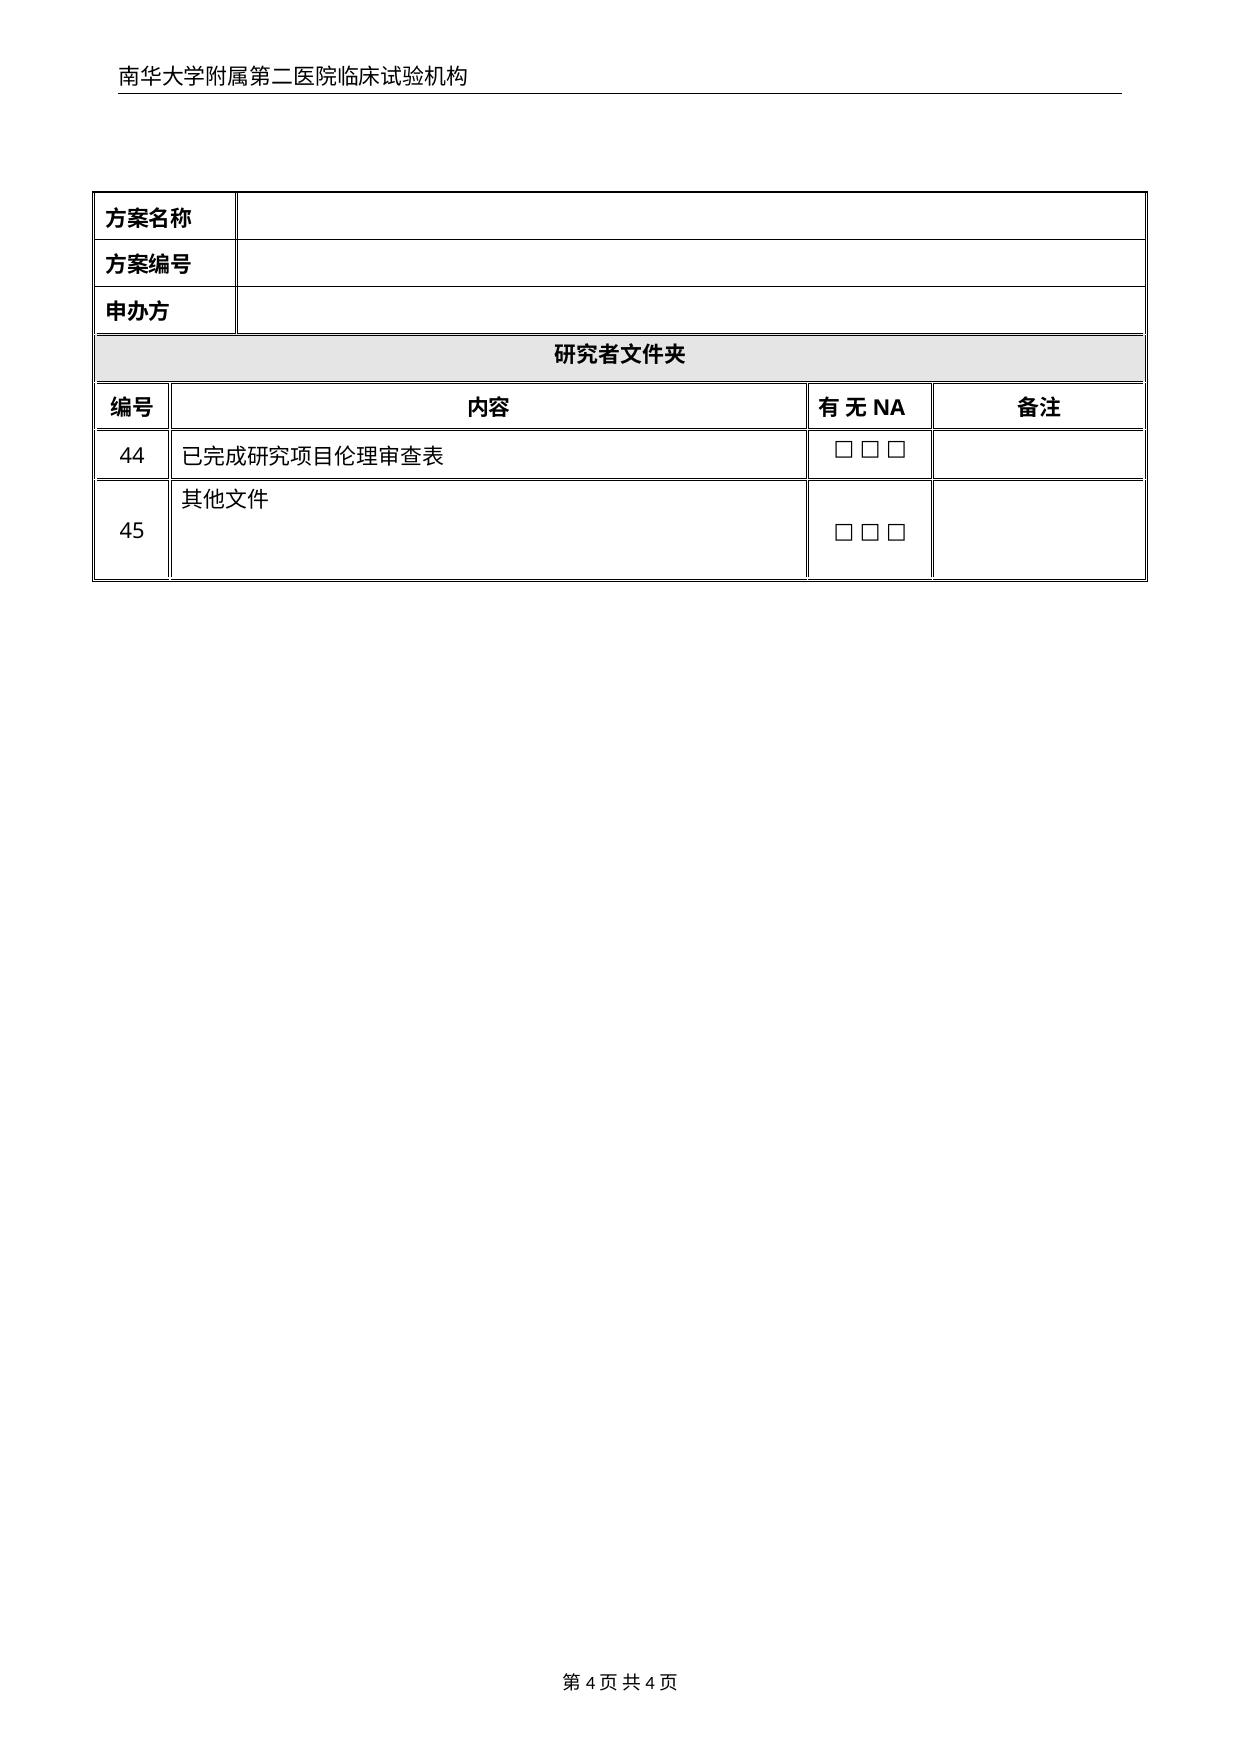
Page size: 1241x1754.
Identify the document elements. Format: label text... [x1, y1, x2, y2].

table_cell □ □ □ [809, 431, 931, 478]
table_cell 已完成研究项目伦理审查表 [172, 431, 806, 478]
table_cell [238, 287, 1145, 333]
table_cell 研究者文件夹 [94, 333, 1146, 381]
table_cell 方案名称 [95, 193, 235, 239]
table_cell 方案编号 [95, 240, 235, 286]
table_cell 备注 [934, 381, 1145, 428]
table_cell [238, 193, 1145, 239]
table_cell [933, 478, 1146, 579]
table_cell [933, 428, 1146, 478]
table_cell 其他文件 [170, 481, 807, 579]
table_cell 内容 [172, 384, 806, 428]
table_cell 编号 [95, 381, 168, 428]
table_cell 申办方 [95, 287, 235, 333]
table_cell 45 [94, 478, 170, 579]
table_cell □ □ □ [808, 481, 932, 579]
table_cell 有 无 NA [809, 384, 931, 428]
table_cell [238, 240, 1145, 286]
table_cell 44 [94, 428, 170, 478]
